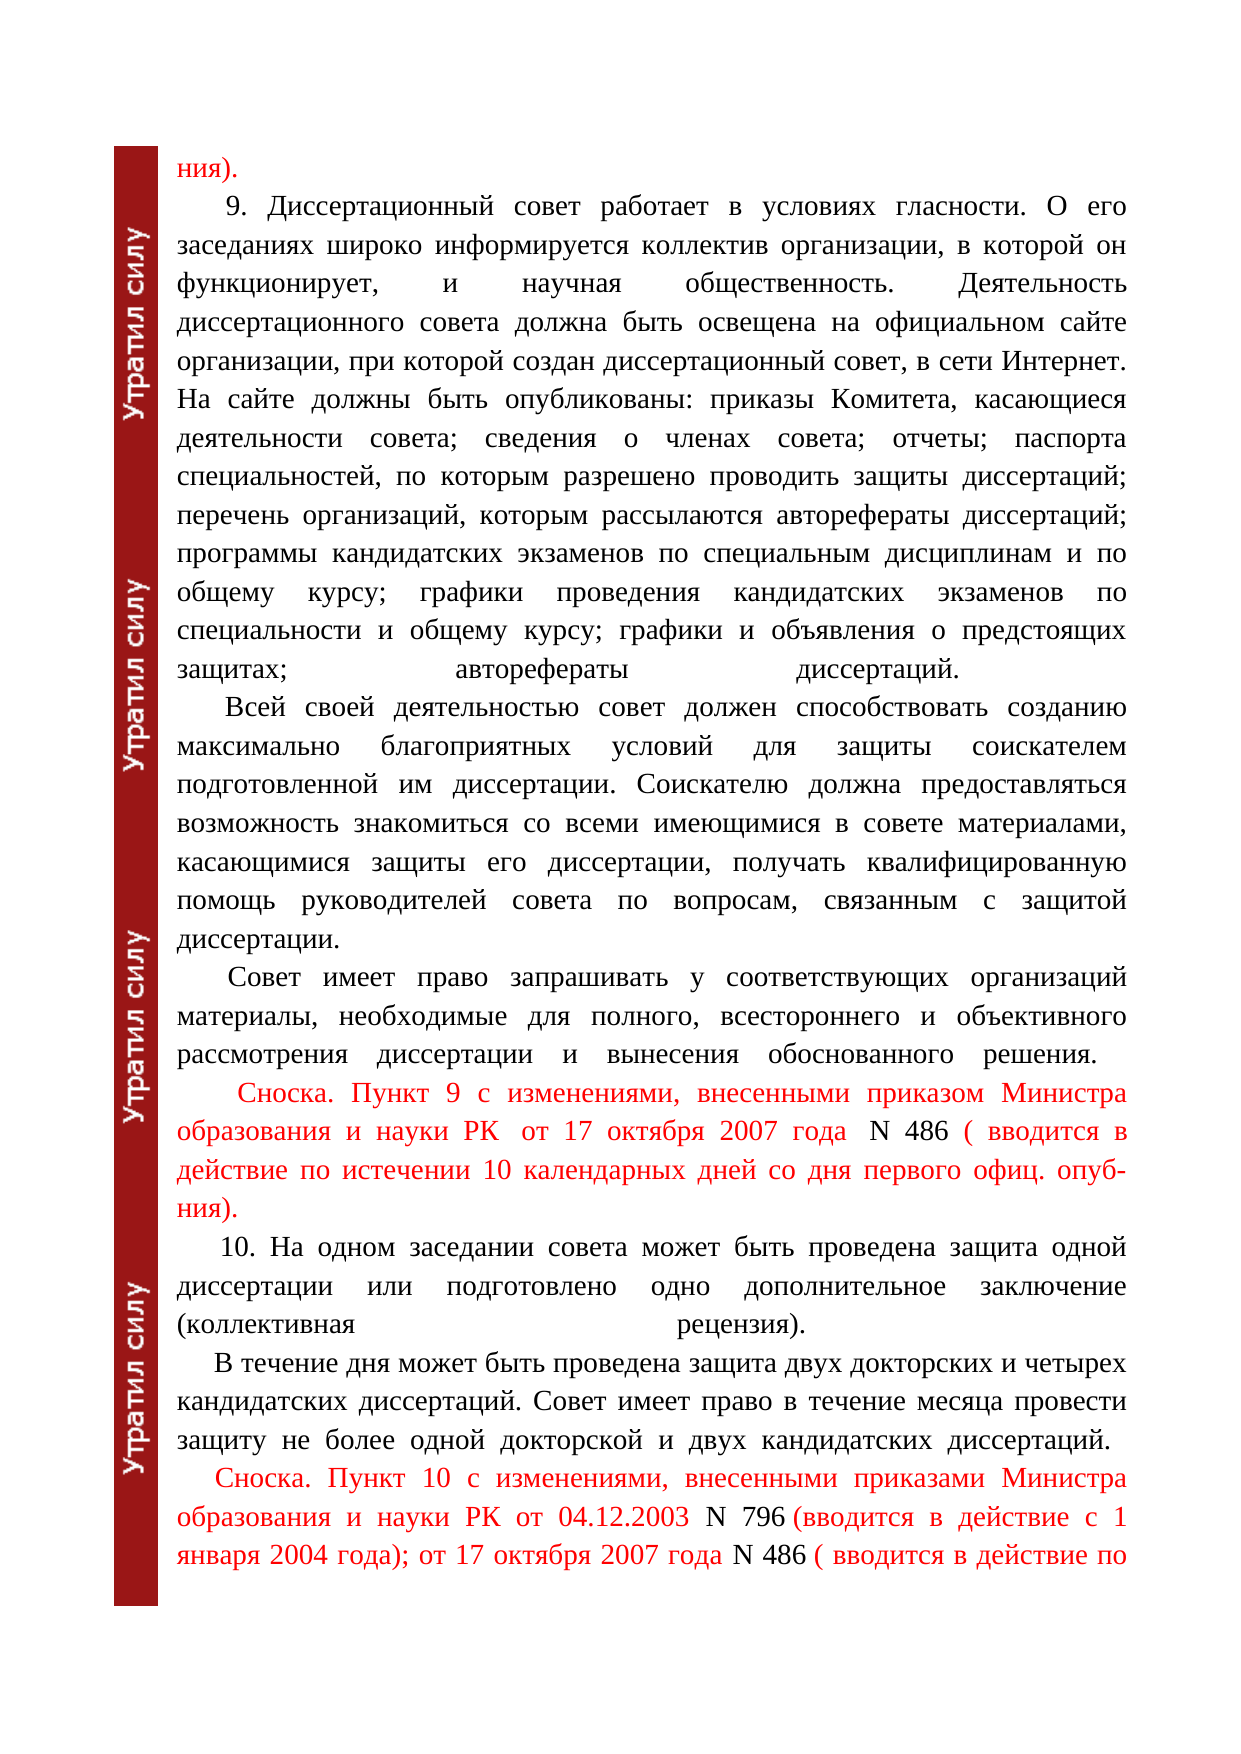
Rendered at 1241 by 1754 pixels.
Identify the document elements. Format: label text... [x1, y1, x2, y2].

picture [114, 146, 158, 150]
picture [114, 1571, 158, 1606]
